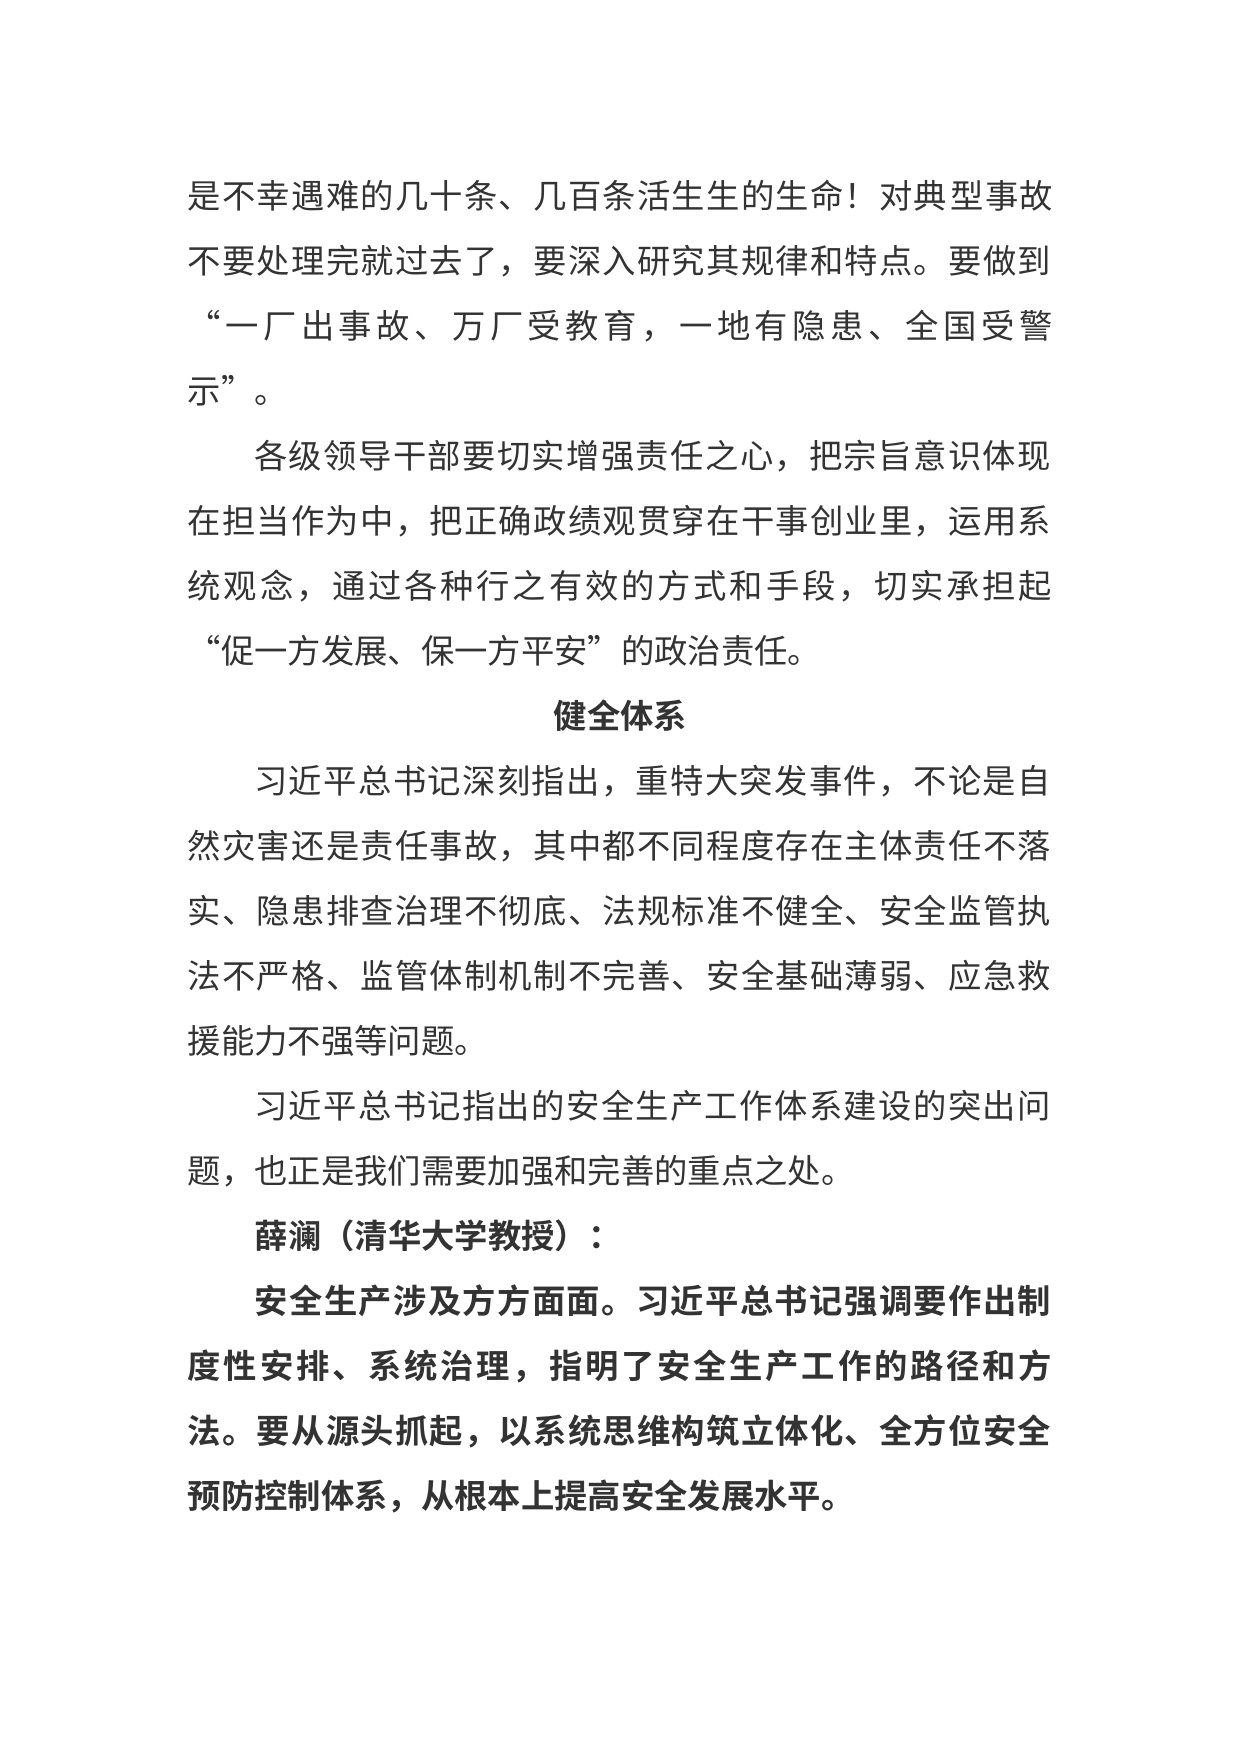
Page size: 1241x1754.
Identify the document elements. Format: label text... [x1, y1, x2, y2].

text 习近平总书记指出的安全生产工作体系建设的突出问题，也正是我们需要加强和完善的重点之处。 [187, 1072, 1053, 1202]
text 健全体系 [187, 682, 1053, 747]
text 各级领导干部要切实增强责任之心，把宗旨意识体现在担当作为中，把正确政绩观贯穿在干事创业里，运用系统观念，通过各种行之有效的方式和手段，切实承担起“促一方发展、保一方平安”的政治责任。 [187, 422, 1053, 682]
text 安全生产涉及方方面面。习近平总书记强调要作出制度性安排、系统治理，指明了安全生产工作的路径和方法。要从源头抓起，以系统思维构筑立体化、全方位安全预防控制体系，从根本上提高安全发展水平。 [187, 1267, 1053, 1527]
text 习近平总书记深刻指出，重特大突发事件，不论是自然灾害还是责任事故，其中都不同程度存在主体责任不落实、隐患排查治理不彻底、法规标准不健全、安全监管执法不严格、监管体制机制不完善、安全基础薄弱、应急救援能力不强等问题。 [187, 747, 1053, 1072]
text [187, 162, 1053, 422]
text 薛澜（清华大学教授）： [187, 1202, 1053, 1267]
